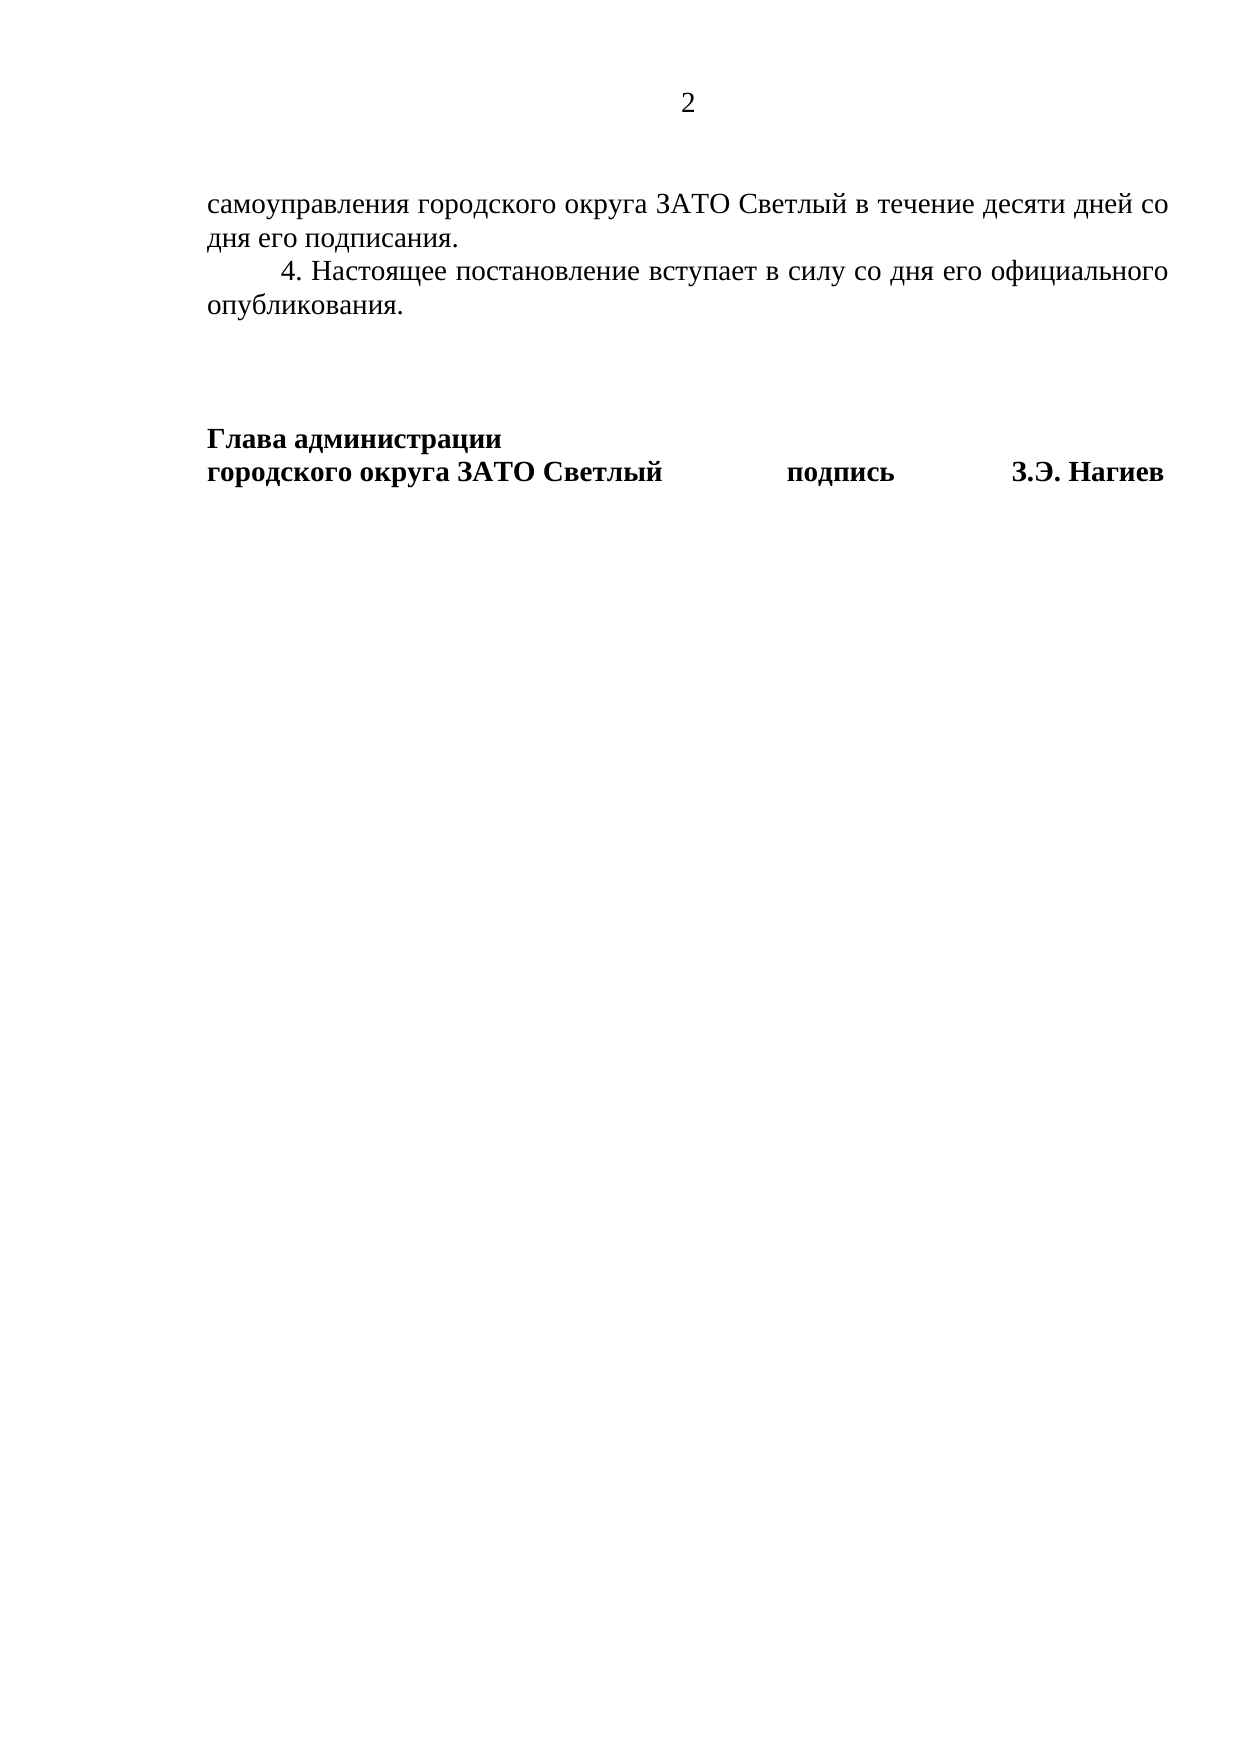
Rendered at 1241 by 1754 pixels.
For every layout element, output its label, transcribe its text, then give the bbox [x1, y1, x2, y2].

text 4. Настоящее постановление вступает в силу со дня его официального опубликования. [207, 253, 1169, 320]
text самоуправления городского округа ЗАТО Светлый в течение десяти дней со дня его подписания. [207, 186, 1169, 253]
text городского округа ЗАТО Светлый подпись З.Э. Нагиев [207, 454, 1169, 488]
text Глава администрации [207, 421, 1169, 454]
text 2 [207, 86, 1169, 119]
